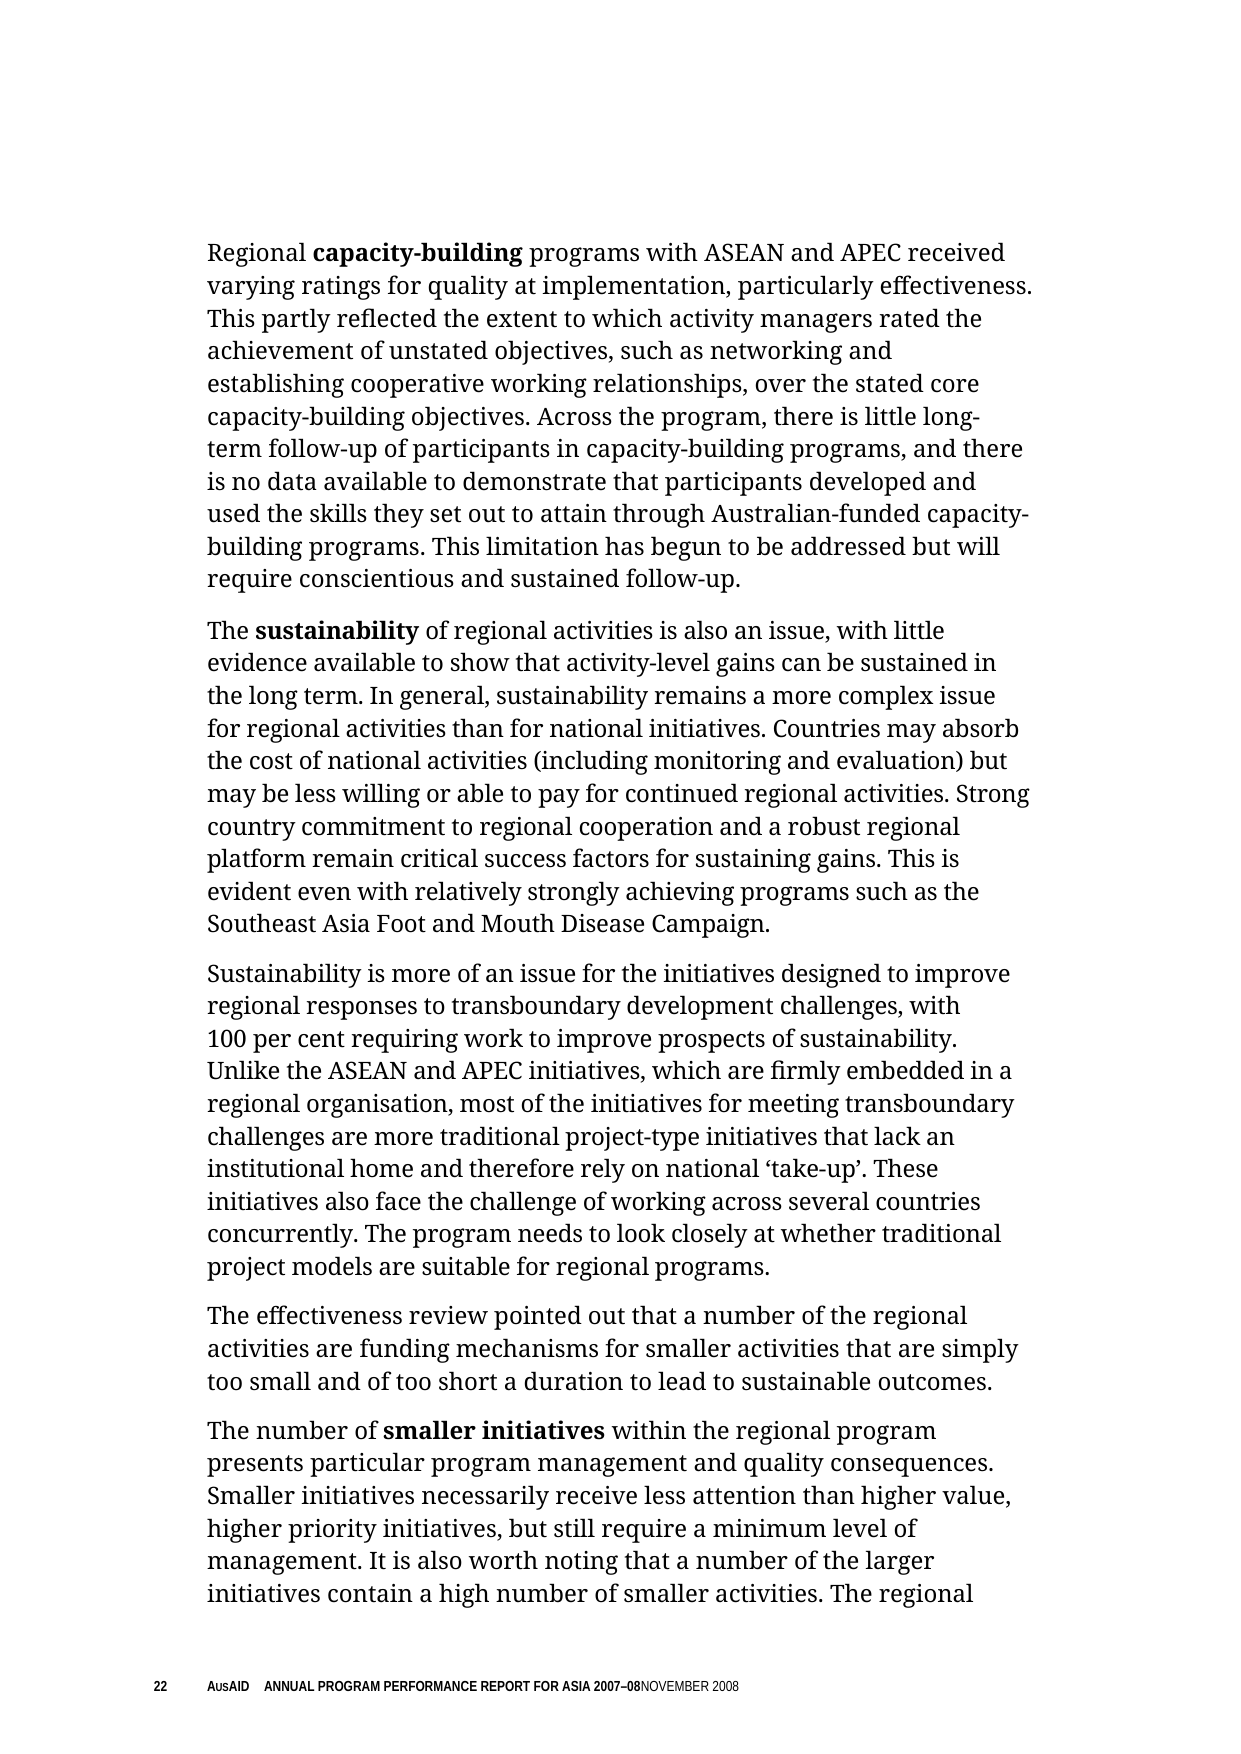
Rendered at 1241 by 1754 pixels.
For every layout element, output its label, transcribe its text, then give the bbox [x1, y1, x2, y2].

text The sustainability of regional activities is also an issue, with little evidence available to show that activity-level gains can be sustained in the long term. In general, sustainability remains a more complex issue for regional activities than for national initiatives. Countries may absorb the cost of national activities (including monitoring and evaluation) but may be less willing or able to pay for continued regional activities. Strong country commitment to regional cooperation and a robust regional platform remain critical success factors for sustaining gains. This is evident even with relatively strongly achieving programs such as the Southeast Asia Foot and Mouth Disease Campaign. [207, 614, 1033, 940]
text The effectiveness review pointed out that a number of the regional activities are funding mechanisms for smaller activities that are simply too small and of too short a duration to lead to sustainable outcomes. [207, 1299, 1033, 1397]
text Sustainability is more of an issue for the initiatives designed to improve regional responses to transboundary development challenges, with 100 per cent requiring work to improve prospects of sustainability. Unlike the ASEAN and APEC initiatives, which are firmly embedded in a regional organisation, most of the initiatives for meeting transboundary challenges are more traditional project-type initiatives that lack an institutional home and therefore rely on national ‘take-up’. These initiatives also face the challenge of working across several countries concurrently. The program needs to look closely at whether traditional project models are suitable for regional programs. [207, 956, 1033, 1282]
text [207, 1413, 1033, 1609]
text Regional capacity-building programs with ASEAN and APEC received varying ratings for quality at implementation, particularly effectiveness. This partly reflected the extent to which activity managers rated the achievement of unstated objectives, such as networking and establishing cooperative working relationships, over the stated core capacity-building objectives. Across the program, there is little long-term follow-up of participants in capacity-building programs, and there is no data available to demonstrate that participants developed and used the skills they set out to attain through Australian-funded capacity-building programs. This limitation has begun to be addressed but will require conscientious and sustained follow-up. [207, 236, 1033, 595]
